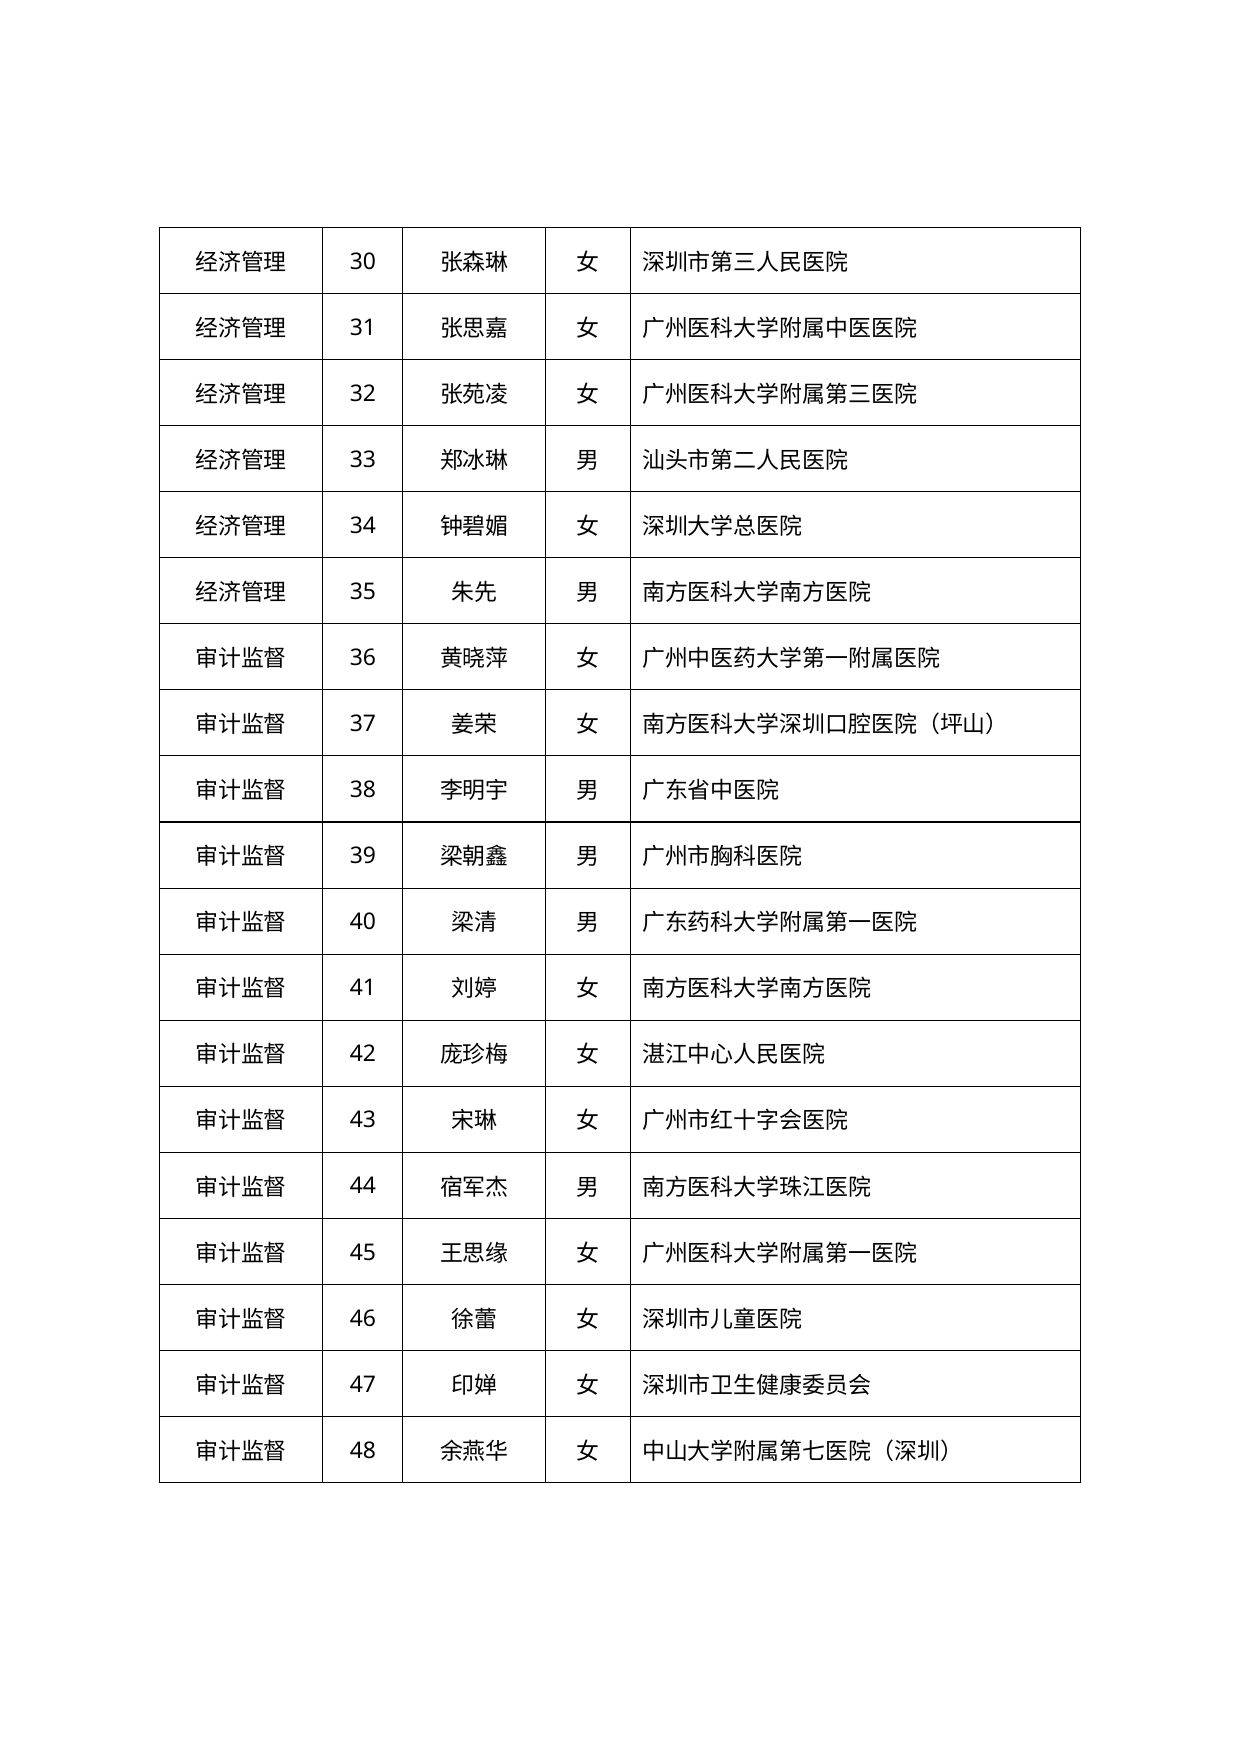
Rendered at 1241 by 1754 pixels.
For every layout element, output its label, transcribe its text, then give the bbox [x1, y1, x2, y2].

table_cell 男 [546, 1153, 630, 1218]
table_cell 31 [323, 294, 402, 359]
table_cell 女 [546, 360, 630, 425]
table_cell 姜荣 [403, 690, 545, 755]
table_cell 33 [323, 426, 402, 491]
table_cell 36 [323, 624, 402, 689]
table_cell 经济管理 [160, 360, 322, 425]
table_cell 37 [323, 690, 402, 755]
table_cell 广州医科大学附属第三医院 [631, 360, 1080, 425]
table_cell 男 [546, 426, 630, 491]
table_cell 审计监督 [160, 1087, 322, 1152]
table_cell 审计监督 [160, 1021, 322, 1086]
table_cell 广州市胸科医院 [631, 823, 1080, 887]
table_cell 44 [323, 1153, 402, 1218]
table_cell 中山大学附属第七医院（深圳） [631, 1417, 1080, 1482]
table_cell 男 [546, 889, 630, 953]
table_cell 庞珍梅 [403, 1021, 545, 1086]
table_cell 深圳市儿童医院 [631, 1285, 1080, 1350]
table_cell 女 [546, 1285, 630, 1350]
table_cell 深圳大学总医院 [631, 492, 1080, 557]
table_cell 39 [323, 823, 402, 887]
table_cell 黄晓萍 [403, 624, 545, 689]
table_cell 南方医科大学珠江医院 [631, 1153, 1080, 1218]
table_cell 王思缘 [403, 1219, 545, 1284]
table_cell 女 [546, 1351, 630, 1416]
table_cell 男 [546, 756, 630, 821]
table_cell 张苑凌 [403, 360, 545, 425]
table_cell 南方医科大学南方医院 [631, 558, 1080, 623]
table_cell 广州中医药大学第一附属医院 [631, 624, 1080, 689]
table_cell 汕头市第二人民医院 [631, 426, 1080, 491]
table_cell 张森琳 [403, 228, 545, 293]
table_cell 经济管理 [160, 492, 322, 557]
table_cell 广东省中医院 [631, 756, 1080, 821]
table_cell 审计监督 [160, 823, 322, 887]
table_cell 女 [546, 1087, 630, 1152]
table_cell 梁清 [403, 889, 545, 953]
table_cell 深圳市卫生健康委员会 [631, 1351, 1080, 1416]
table_cell 钟碧媚 [403, 492, 545, 557]
table_cell 南方医科大学深圳口腔医院（坪山） [631, 690, 1080, 755]
table_cell 男 [546, 823, 630, 887]
table_cell 宿军杰 [403, 1153, 545, 1218]
table_cell 32 [323, 360, 402, 425]
table_cell 34 [323, 492, 402, 557]
table_cell 审计监督 [160, 690, 322, 755]
table_cell 48 [323, 1417, 402, 1482]
table_cell 女 [546, 1417, 630, 1482]
table_cell 印婵 [403, 1351, 545, 1416]
table_cell 审计监督 [160, 756, 322, 821]
table_cell 经济管理 [160, 294, 322, 359]
table_cell 41 [323, 955, 402, 1019]
table_cell 经济管理 [160, 558, 322, 623]
table_cell 审计监督 [160, 955, 322, 1019]
table_cell 张思嘉 [403, 294, 545, 359]
table_cell 女 [546, 1219, 630, 1284]
table_cell 南方医科大学南方医院 [631, 955, 1080, 1019]
table_cell 郑冰琳 [403, 426, 545, 491]
table_cell 女 [546, 690, 630, 755]
table_cell 徐蕾 [403, 1285, 545, 1350]
table_cell 广州医科大学附属第一医院 [631, 1219, 1080, 1284]
table_cell 审计监督 [160, 1417, 322, 1482]
table_cell 深圳市第三人民医院 [631, 228, 1080, 293]
table_cell 审计监督 [160, 1285, 322, 1350]
table_cell 宋琳 [403, 1087, 545, 1152]
table_cell 42 [323, 1021, 402, 1086]
table_cell 李明宇 [403, 756, 545, 821]
table_cell 朱先 [403, 558, 545, 623]
table_cell 余燕华 [403, 1417, 545, 1482]
table_cell 审计监督 [160, 889, 322, 953]
table_cell 43 [323, 1087, 402, 1152]
table_cell 经济管理 [160, 426, 322, 491]
table_cell 审计监督 [160, 1219, 322, 1284]
table_cell 男 [546, 558, 630, 623]
table_cell 审计监督 [160, 624, 322, 689]
table_cell 广州医科大学附属中医医院 [631, 294, 1080, 359]
table_cell 女 [546, 624, 630, 689]
table_cell 女 [546, 492, 630, 557]
table_cell 广州市红十字会医院 [631, 1087, 1080, 1152]
table_cell 经济管理 [160, 228, 322, 293]
table_cell 湛江中心人民医院 [631, 1021, 1080, 1086]
table_cell 47 [323, 1351, 402, 1416]
table_cell 40 [323, 889, 402, 953]
table_cell 46 [323, 1285, 402, 1350]
table_cell 梁朝鑫 [403, 823, 545, 887]
table_cell 刘婷 [403, 955, 545, 1019]
table_cell 35 [323, 558, 402, 623]
table_cell 女 [546, 228, 630, 293]
table_cell 审计监督 [160, 1351, 322, 1416]
table_cell 30 [323, 228, 402, 293]
table_cell 审计监督 [160, 1153, 322, 1218]
table_cell 女 [546, 955, 630, 1019]
table_cell 女 [546, 1021, 630, 1086]
table_cell 广东药科大学附属第一医院 [631, 889, 1080, 953]
table_cell 女 [546, 294, 630, 359]
table_cell 45 [323, 1219, 402, 1284]
table_cell 38 [323, 756, 402, 821]
